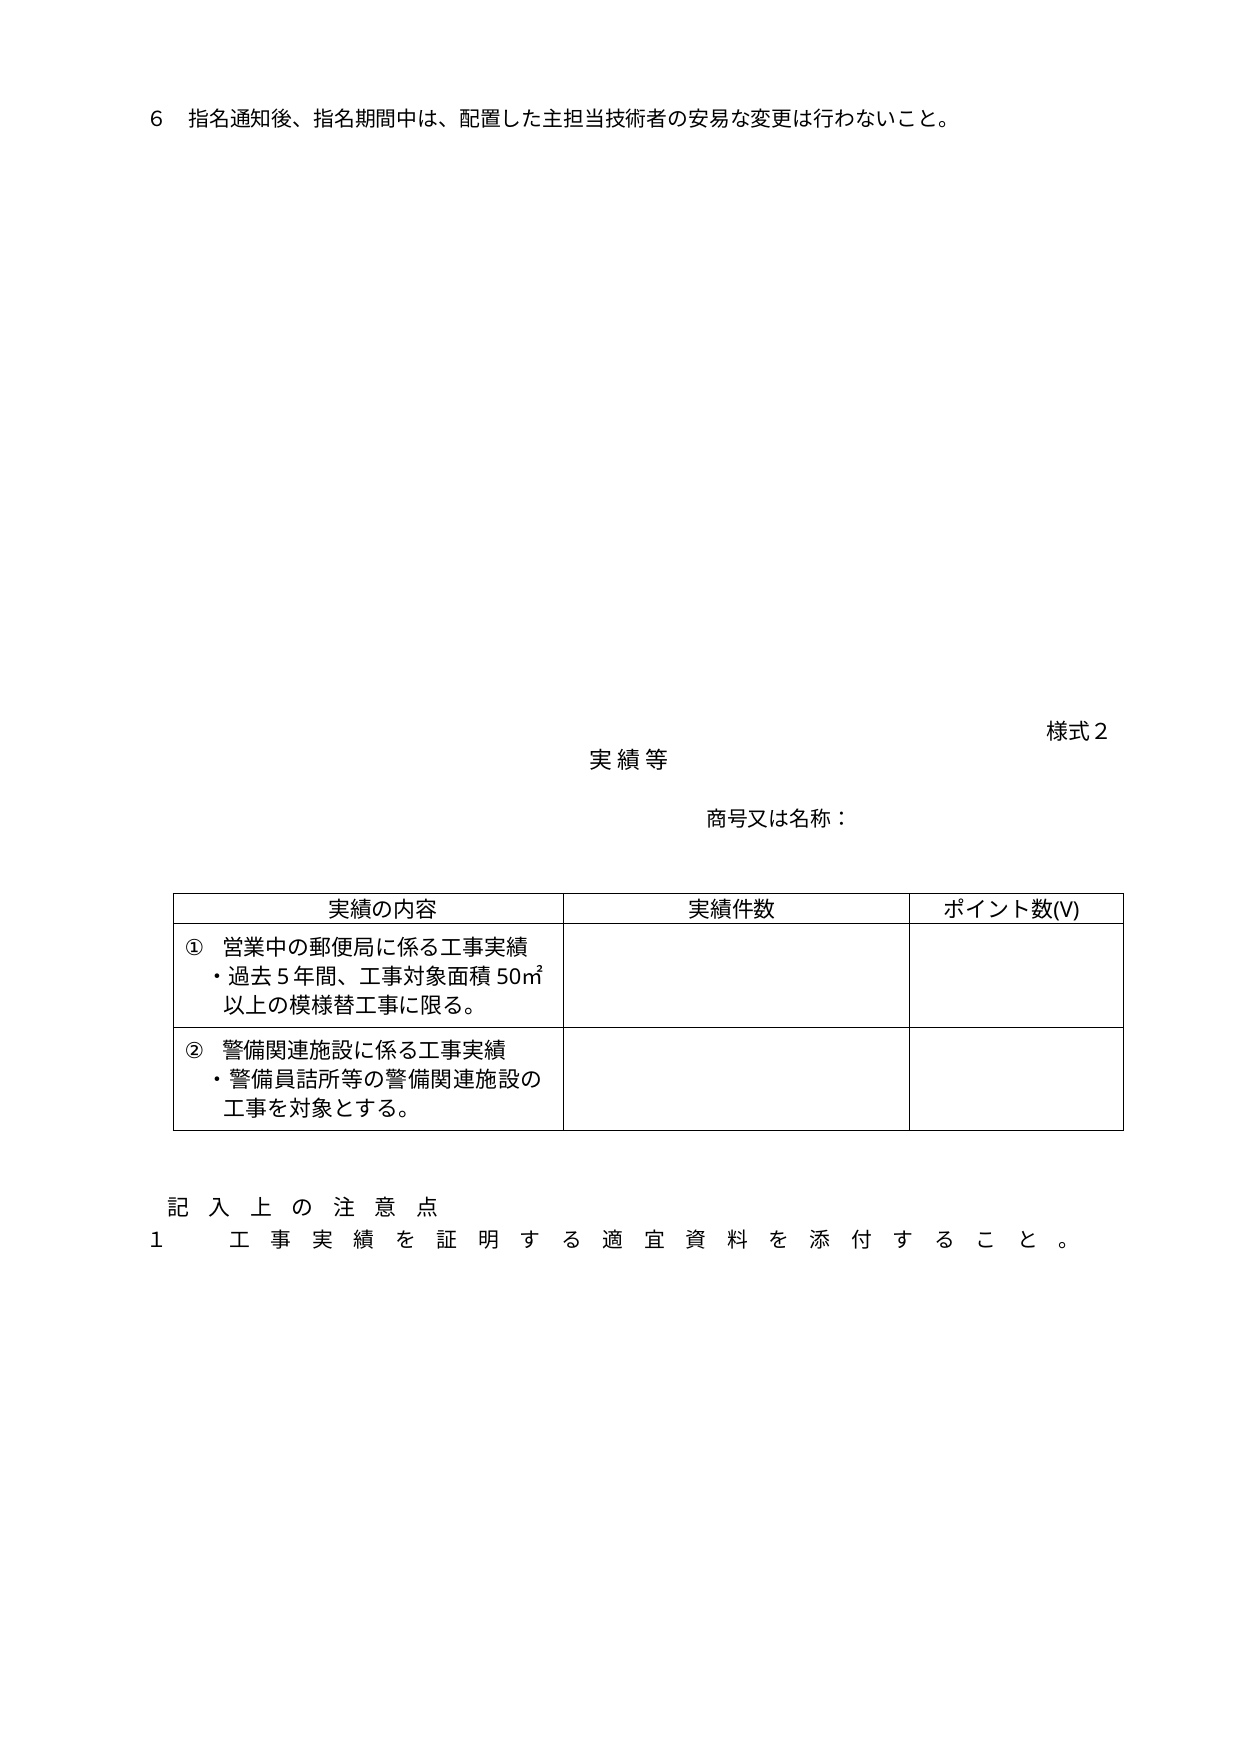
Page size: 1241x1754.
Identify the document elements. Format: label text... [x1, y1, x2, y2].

table_cell [910, 1028, 1123, 1129]
text 記入上の注意点 [166, 1189, 1121, 1222]
table_cell [564, 1028, 909, 1129]
text 実 績 等 [146, 745, 1112, 774]
table_cell 警備関連施設に係る工事実績 ・警備員詰所等の警備関連施設の工事を対象とする。 [174, 1028, 563, 1129]
text 商号又は名称： [146, 803, 1133, 833]
text １ 工事実績を証明する適宜資料を添付すること。 [146, 1222, 1121, 1255]
text 様式２ [146, 716, 1112, 745]
table_cell [910, 924, 1123, 1027]
table_header ポイント数(V) [910, 894, 1123, 923]
table_header 実績件数 [564, 894, 909, 923]
table_header 実績の内容 [174, 894, 563, 923]
text ６ 指名通知後、指名期間中は、配置した主担当技術者の安易な変更は行わないこと。 [146, 103, 1112, 133]
table_cell [564, 924, 909, 1027]
table_cell 営業中の郵便局に係る工事実績 ・過去5年間、工事対象面積50㎡以上の模様替工事に限る。 [174, 924, 563, 1027]
